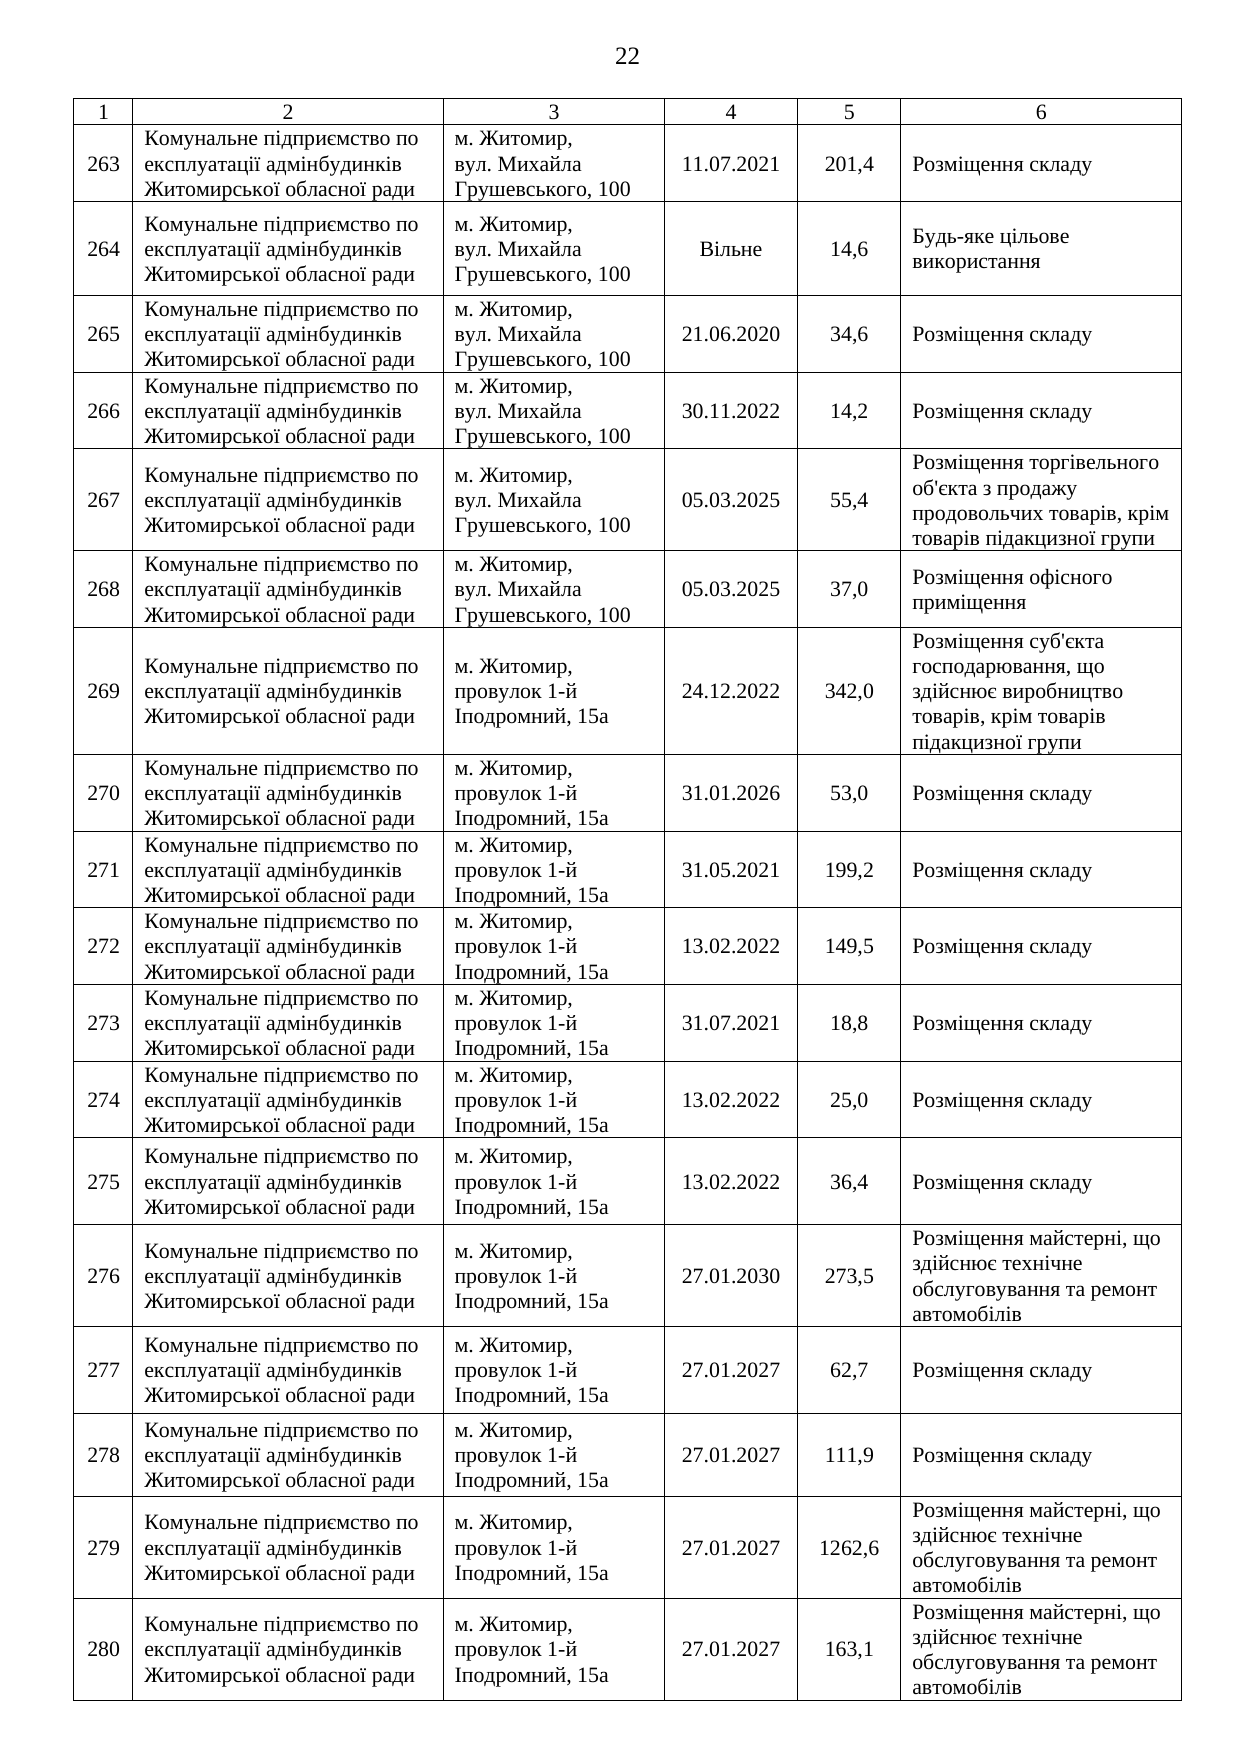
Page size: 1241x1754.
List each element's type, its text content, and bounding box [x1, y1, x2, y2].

table_cell Комунальне підприємство по експлуатації адмінбудинків Житомирської обласної ради [133, 1414, 443, 1496]
table_cell Комунальне підприємство по експлуатації адмінбудинків Житомирської обласної ради [133, 373, 443, 448]
table_cell Розміщення складу [901, 1138, 1181, 1224]
table_cell 36,4 [798, 1138, 900, 1224]
table_cell м. Житомир, провулок 1-й Іподромний, 15а [444, 1497, 664, 1598]
table_cell 18,8 [798, 985, 900, 1061]
table_cell 266 [74, 373, 132, 448]
table_cell Розміщення майстерні, що здійснює технічне обслуговування та ремонт автомобілів [901, 1599, 1181, 1699]
table_cell м. Житомир, вул. Михайла Грушевського, 100 [444, 449, 664, 550]
table_cell 264 [74, 202, 132, 295]
table_cell 25,0 [798, 1062, 900, 1137]
table_cell 62,7 [798, 1327, 900, 1412]
table_cell м. Житомир, провулок 1-й Іподромний, 15а [444, 1327, 664, 1412]
table_cell Розміщення складу [901, 1414, 1181, 1496]
table_cell 27.01.2027 [665, 1599, 797, 1699]
table_cell Розміщення складу [901, 755, 1181, 831]
table_cell м. Житомир, провулок 1-й Іподромний, 15а [444, 832, 664, 907]
table_cell м. Житомир, вул. Михайла Грушевського, 100 [444, 373, 664, 448]
table_cell Комунальне підприємство по експлуатації адмінбудинків Житомирської обласної ради [133, 449, 443, 550]
table_cell м. Житомир, провулок 1-й Іподромний, 15а [444, 908, 664, 984]
table_cell Вільне [665, 202, 797, 295]
table_cell 05.03.2025 [665, 551, 797, 627]
table_cell 201,4 [798, 125, 900, 201]
table_cell 11.07.2021 [665, 125, 797, 201]
table_cell Комунальне підприємство по експлуатації адмінбудинків Житомирської обласної ради [133, 551, 443, 627]
table_cell 3 [444, 99, 664, 124]
table_cell Розміщення складу [901, 296, 1181, 372]
table_cell 274 [74, 1062, 132, 1137]
table_cell 6 [901, 99, 1181, 124]
table_cell м. Житомир, вул. Михайла Грушевського, 100 [444, 551, 664, 627]
table_cell 14,6 [798, 202, 900, 295]
table_cell 2 [133, 99, 443, 124]
table_cell м. Житомир, провулок 1-й Іподромний, 15а [444, 1138, 664, 1224]
table_cell м. Житомир, провулок 1-й Іподромний, 15а [444, 1062, 664, 1137]
table_cell 270 [74, 755, 132, 831]
table_cell м. Житомир, вул. Михайла Грушевського, 100 [444, 125, 664, 201]
table_cell Розміщення офісного приміщення [901, 551, 1181, 627]
table_cell Розміщення складу [901, 373, 1181, 448]
table_cell Комунальне підприємство по експлуатації адмінбудинків Житомирської обласної ради [133, 1327, 443, 1412]
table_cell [133, 125, 443, 201]
table_cell м. Житомир, провулок 1-й Іподромний, 15а [444, 1414, 664, 1496]
table_cell 31.07.2021 [665, 985, 797, 1061]
table_cell 31.01.2026 [665, 755, 797, 831]
table_cell Розміщення майстерні, що здійснює технічне обслуговування та ремонт автомобілів [901, 1497, 1181, 1598]
table_cell 53,0 [798, 755, 900, 831]
table_cell 34,6 [798, 296, 900, 372]
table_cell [133, 1599, 443, 1699]
table_cell Розміщення складу [901, 1062, 1181, 1137]
table_cell 13.02.2022 [665, 1138, 797, 1224]
table_cell 279 [74, 1497, 132, 1598]
table_cell Комунальне підприємство по експлуатації адмінбудинків Житомирської обласної ради [133, 1225, 443, 1326]
table_cell 269 [74, 628, 132, 754]
table_cell 111,9 [798, 1414, 900, 1496]
table_cell Розміщення складу [901, 125, 1181, 201]
table_cell 27.01.2027 [665, 1327, 797, 1412]
table_cell 27.01.2027 [665, 1497, 797, 1598]
table_cell 280 [74, 1599, 132, 1699]
table_cell 4 [665, 99, 797, 124]
table_cell Комунальне підприємство по експлуатації адмінбудинків Житомирської обласної ради [133, 755, 443, 831]
table_cell Розміщення суб'єкта господарювання, що здійснює виробництво товарів, крім товарів підакцизної групи [901, 628, 1181, 754]
table_cell Будь-яке цільове використання [901, 202, 1181, 295]
table_cell 37,0 [798, 551, 900, 627]
table_cell м. Житомир, провулок 1-й Іподромний, 15а [444, 1225, 664, 1326]
table_cell 05.03.2025 [665, 449, 797, 550]
table_cell 268 [74, 551, 132, 627]
table_cell 273 [74, 985, 132, 1061]
table_cell Розміщення майстерні, що здійснює технічне обслуговування та ремонт автомобілів [901, 1225, 1181, 1326]
table_cell 271 [74, 832, 132, 907]
table_cell м. Житомир, вул. Михайла Грушевського, 100 [444, 202, 664, 295]
table_cell 278 [74, 1414, 132, 1496]
table_cell 265 [74, 296, 132, 372]
table_cell 30.11.2022 [665, 373, 797, 448]
table_cell 24.12.2022 [665, 628, 797, 754]
table_cell 275 [74, 1138, 132, 1224]
table_cell 149,5 [798, 908, 900, 984]
table_cell Комунальне підприємство по експлуатації адмінбудинків Житомирської обласної ради [133, 202, 443, 295]
table_cell м. Житомир, провулок 1-й Іподромний, 15а [444, 755, 664, 831]
table_cell 163,1 [798, 1599, 900, 1699]
table_cell 272 [74, 908, 132, 984]
table_cell м. Житомир, провулок 1-й Іподромний, 15а [444, 985, 664, 1061]
table_cell Комунальне підприємство по експлуатації адмінбудинків Житомирської обласної ради [133, 296, 443, 372]
table_cell 55,4 [798, 449, 900, 550]
table_cell 273,5 [798, 1225, 900, 1326]
table_cell Розміщення складу [901, 832, 1181, 907]
table_cell 199,2 [798, 832, 900, 907]
table_cell 263 [74, 125, 132, 201]
table_cell Комунальне підприємство по експлуатації адмінбудинків Житомирської обласної ради [133, 628, 443, 754]
table_cell 5 [798, 99, 900, 124]
table_cell 1 [74, 99, 132, 124]
table_cell 13.02.2022 [665, 1062, 797, 1137]
table_cell Розміщення складу [901, 1327, 1181, 1412]
table_cell 21.06.2020 [665, 296, 797, 372]
table_cell Розміщення торгівельного об'єкта з продажу продовольчих товарів, крім товарів підакцизної групи [901, 449, 1181, 550]
table_cell Комунальне підприємство по експлуатації адмінбудинків Житомирської обласної ради [133, 1497, 443, 1598]
table_cell 14,2 [798, 373, 900, 448]
table_cell м. Житомир, провулок 1-й Іподромний, 15а [444, 1599, 664, 1699]
table_cell 31.05.2021 [665, 832, 797, 907]
table_cell Розміщення складу [901, 908, 1181, 984]
table_cell Комунальне підприємство по експлуатації адмінбудинків Житомирської обласної ради [133, 908, 443, 984]
table_cell Комунальне підприємство по експлуатації адмінбудинків Житомирської обласної ради [133, 832, 443, 907]
table_cell 267 [74, 449, 132, 550]
table_cell Комунальне підприємство по експлуатації адмінбудинків Житомирської обласної ради [133, 985, 443, 1061]
table_cell м. Житомир, провулок 1-й Іподромний, 15а [444, 628, 664, 754]
table_cell 27.01.2030 [665, 1225, 797, 1326]
table_cell 1262,6 [798, 1497, 900, 1598]
table_cell 27.01.2027 [665, 1414, 797, 1496]
table_cell 13.02.2022 [665, 908, 797, 984]
table_cell 276 [74, 1225, 132, 1326]
table_cell м. Житомир, вул. Михайла Грушевського, 100 [444, 296, 664, 372]
table_cell Розміщення складу [901, 985, 1181, 1061]
table_cell 277 [74, 1327, 132, 1412]
table_cell 342,0 [798, 628, 900, 754]
table_cell Комунальне підприємство по експлуатації адмінбудинків Житомирської обласної ради [133, 1138, 443, 1224]
table_cell Комунальне підприємство по експлуатації адмінбудинків Житомирської обласної ради [133, 1062, 443, 1137]
